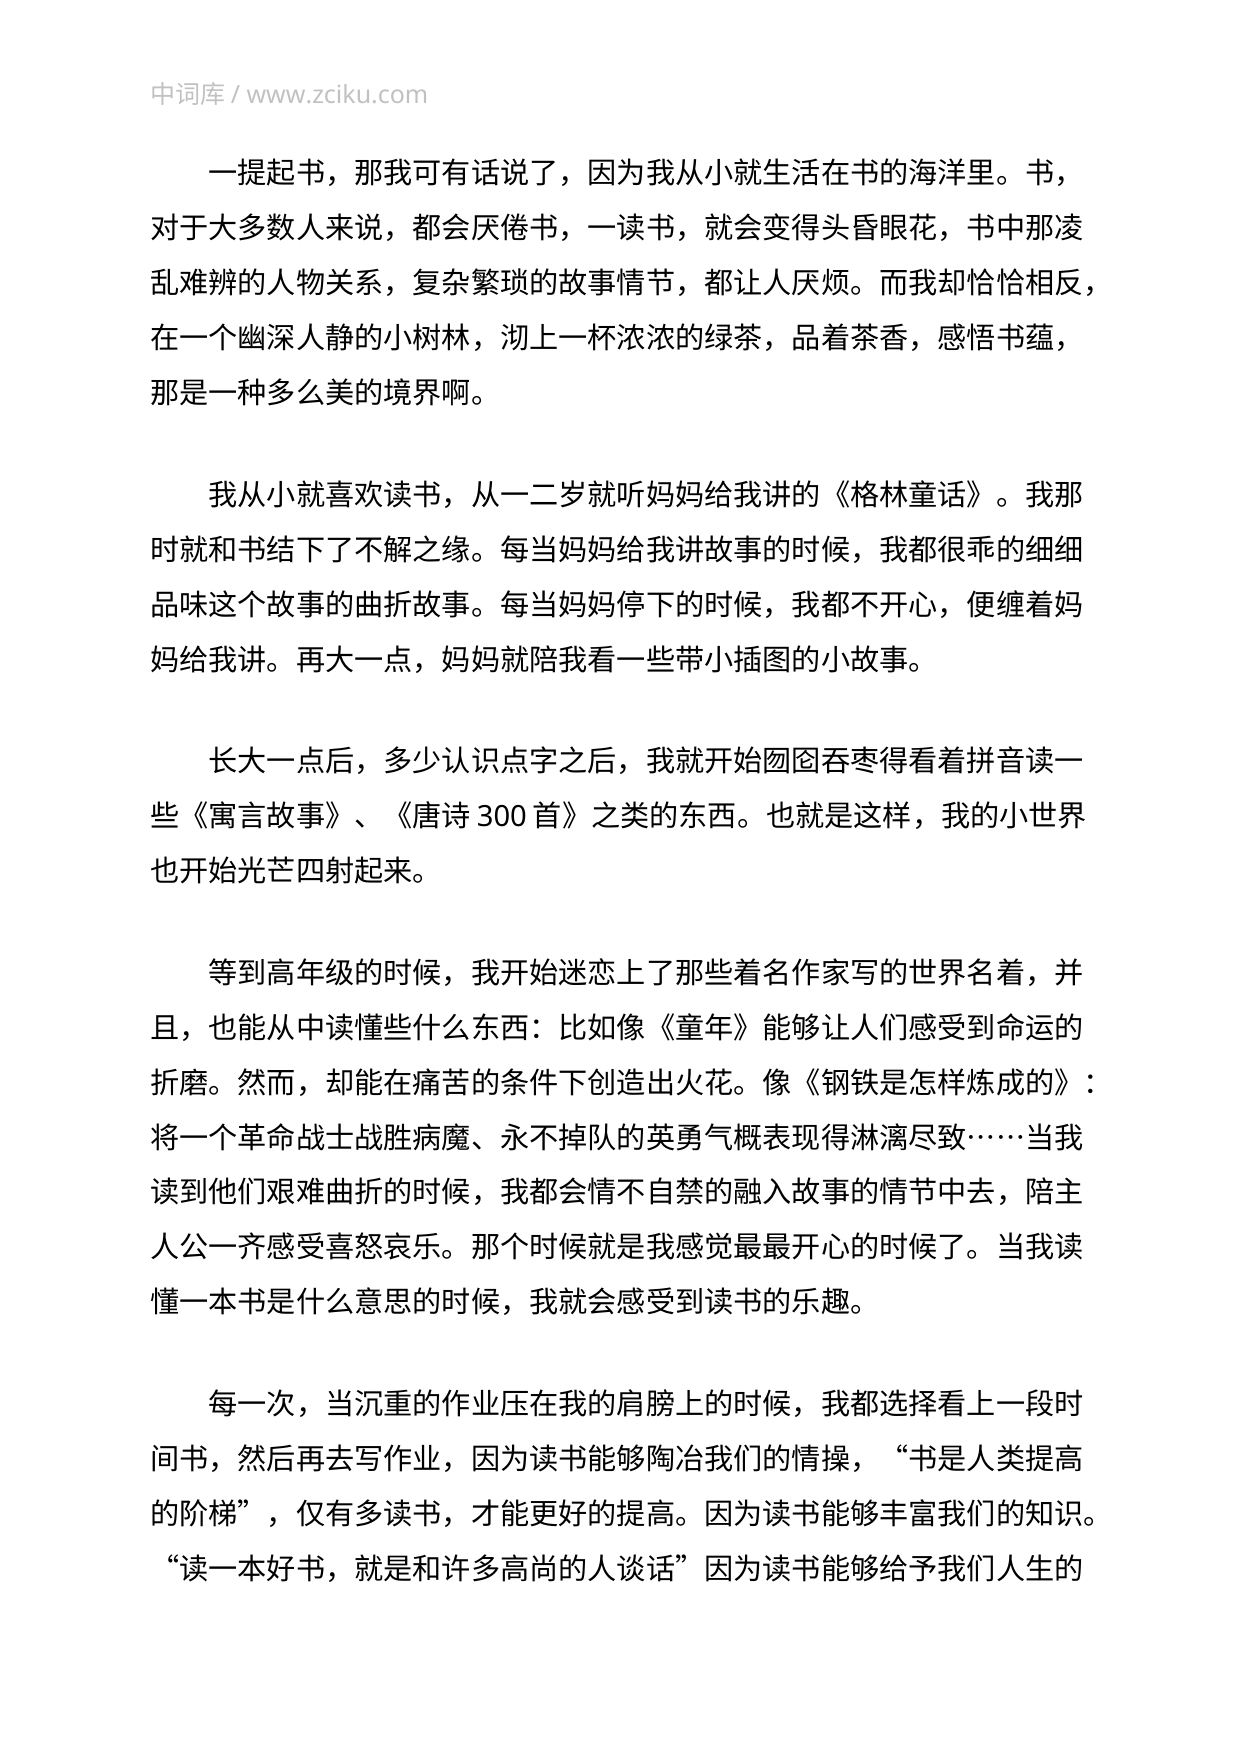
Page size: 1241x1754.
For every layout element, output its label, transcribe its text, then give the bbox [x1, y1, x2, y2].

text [150, 1381, 1090, 1588]
text 长大一点后，多少认识点字之后，我就开始囫囵吞枣得看着拼音读一些《寓言故事》、《唐诗300首》之类的东西。也就是这样，我的小世界也开始光芒四射起来。 [150, 738, 1090, 890]
text 我从小就喜欢读书，从一二岁就听妈妈给我讲的《格林童话》。我那时就和书结下了不解之缘。每当妈妈给我讲故事的时候，我都很乖的细细品味这个故事的曲折故事。每当妈妈停下的时候，我都不开心，便缠着妈妈给我讲。再大一点，妈妈就陪我看一些带小插图的小故事。 [150, 471, 1090, 678]
text 一提起书，那我可有话说了，因为我从小就生活在书的海洋里。书，对于大多数人来说，都会厌倦书，一读书，就会变得头昏眼花，书中那凌乱难辨的人物关系，复杂繁琐的故事情节，都让人厌烦。而我却恰恰相反，在一个幽深人静的小树林，沏上一杯浓浓的绿茶，品着茶香，感悟书蕴，那是一种多么美的境界啊。 [150, 150, 1090, 412]
text 等到高年级的时候，我开始迷恋上了那些着名作家写的世界名着，并且，也能从中读懂些什么东西：比如像《童年》能够让人们感受到命运的折磨。然而，却能在痛苦的条件下创造出火花。像《钢铁是怎样炼成的》：将一个革命战士战胜病魔、永不掉队的英勇气概表现得淋漓尽致……当我读到他们艰难曲折的时候，我都会情不自禁的融入故事的情节中去，陪主人公一齐感受喜怒哀乐。那个时候就是我感觉最最开心的时候了。当我读懂一本书是什么意思的时候，我就会感受到读书的乐趣。 [150, 949, 1090, 1321]
